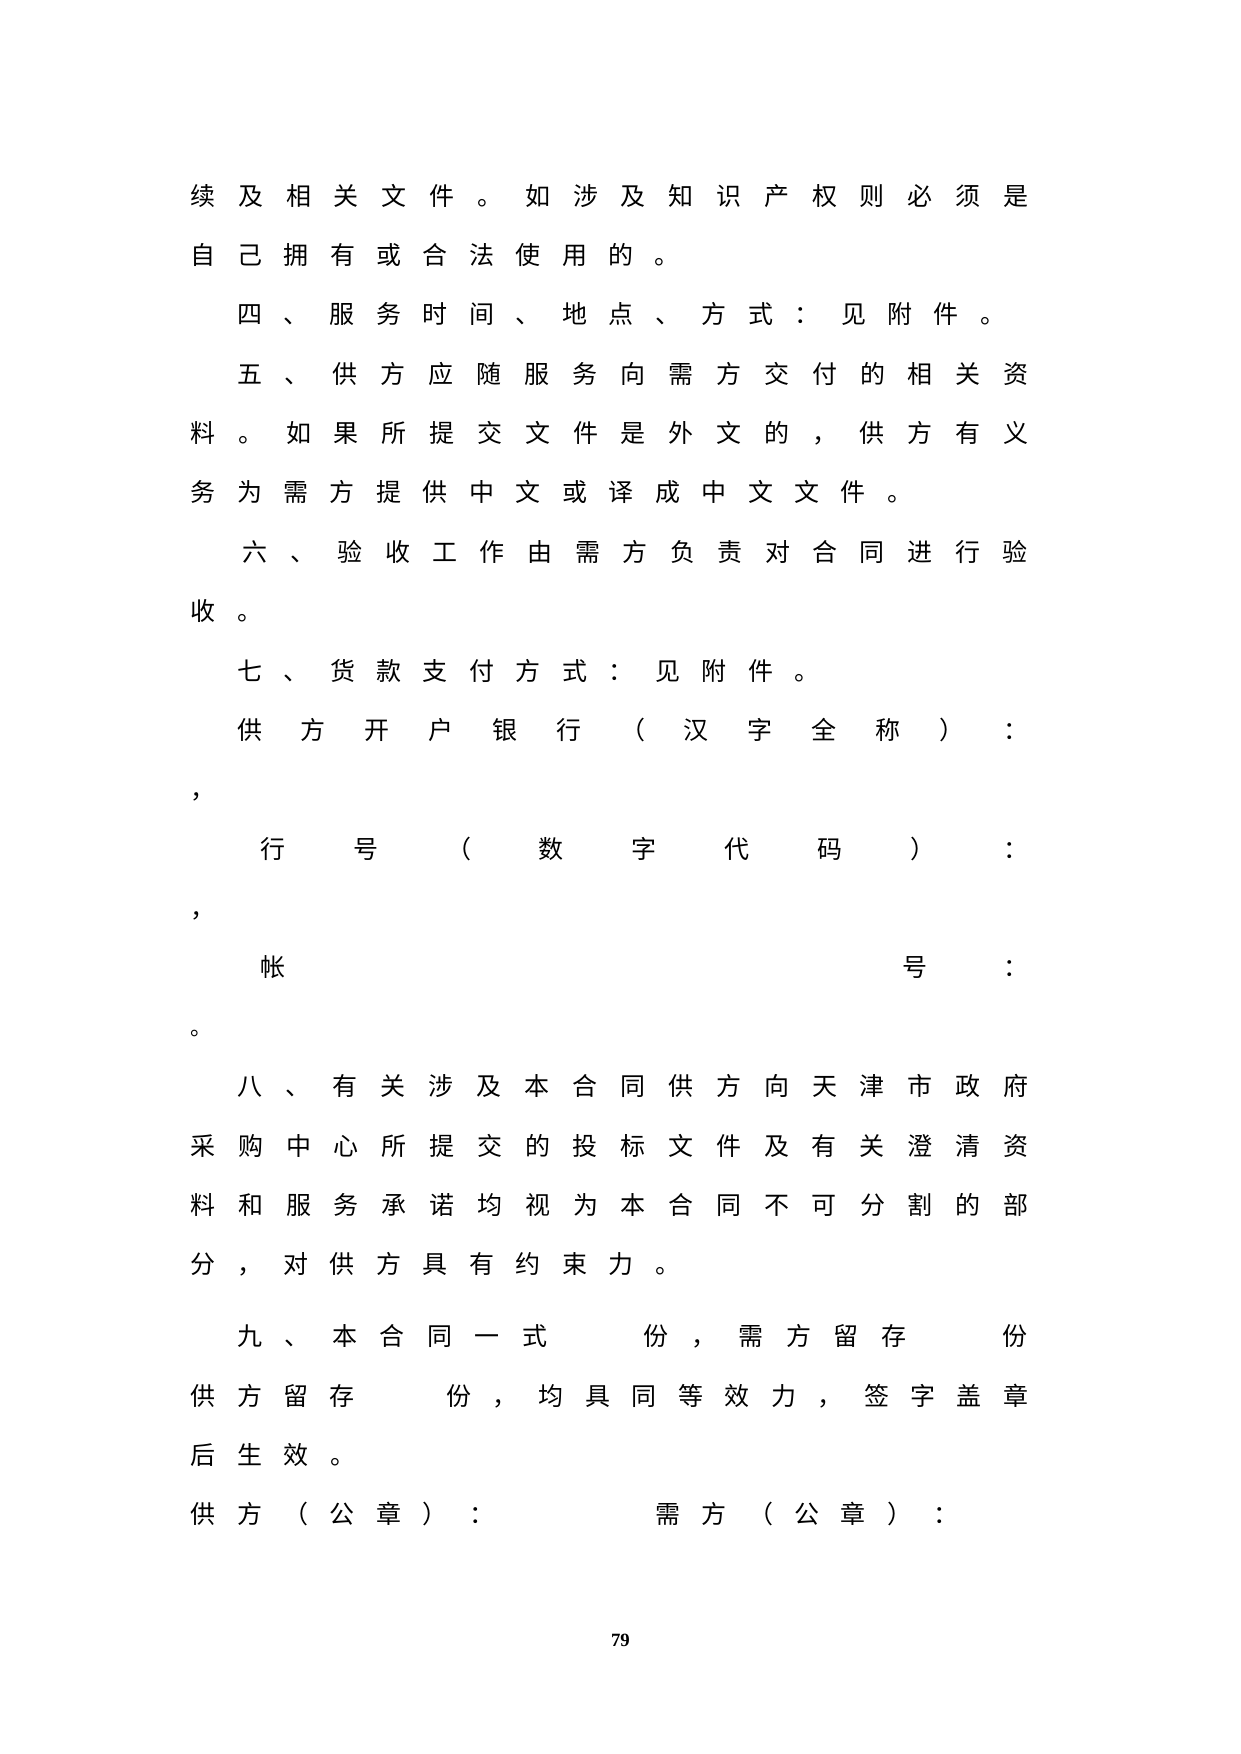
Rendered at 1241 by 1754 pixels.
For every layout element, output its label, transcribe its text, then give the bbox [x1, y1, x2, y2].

text 七、货款支付方式：见附件。 [190, 639, 1050, 699]
text 五、供方应随服务向需方交付的相关资料。如果所提交文件是外文的，供方有义务为需方提供中文或译成中文文件。 [190, 343, 1050, 521]
text 八、有关涉及本合同供方向天津市政府采购中心所提交的投标文件及有关澄清资料和服务承诺均视为本合同不可分割的部分，对供方具有约束力。 [180, 1055, 1050, 1293]
text 四、服务时间、地点、方式：见附件。 [190, 283, 1050, 343]
text 六、验收工作由需方负责对合同进行验收。 [190, 521, 1050, 639]
table_header 需方（公章）： [623, 1483, 1067, 1543]
text 帐 号： 。 [190, 936, 1050, 1055]
text 九、本合同一式 份，需方留存 份，供方留存 份，均具同等效力，签字盖章后生效。 [190, 1305, 1050, 1483]
table_header 供方（公章）： [179, 1483, 623, 1543]
text 行号（数字代码）： ， [190, 818, 1050, 936]
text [190, 164, 1050, 283]
text 供方开户银行（汉字全称）： ， [190, 699, 1050, 818]
